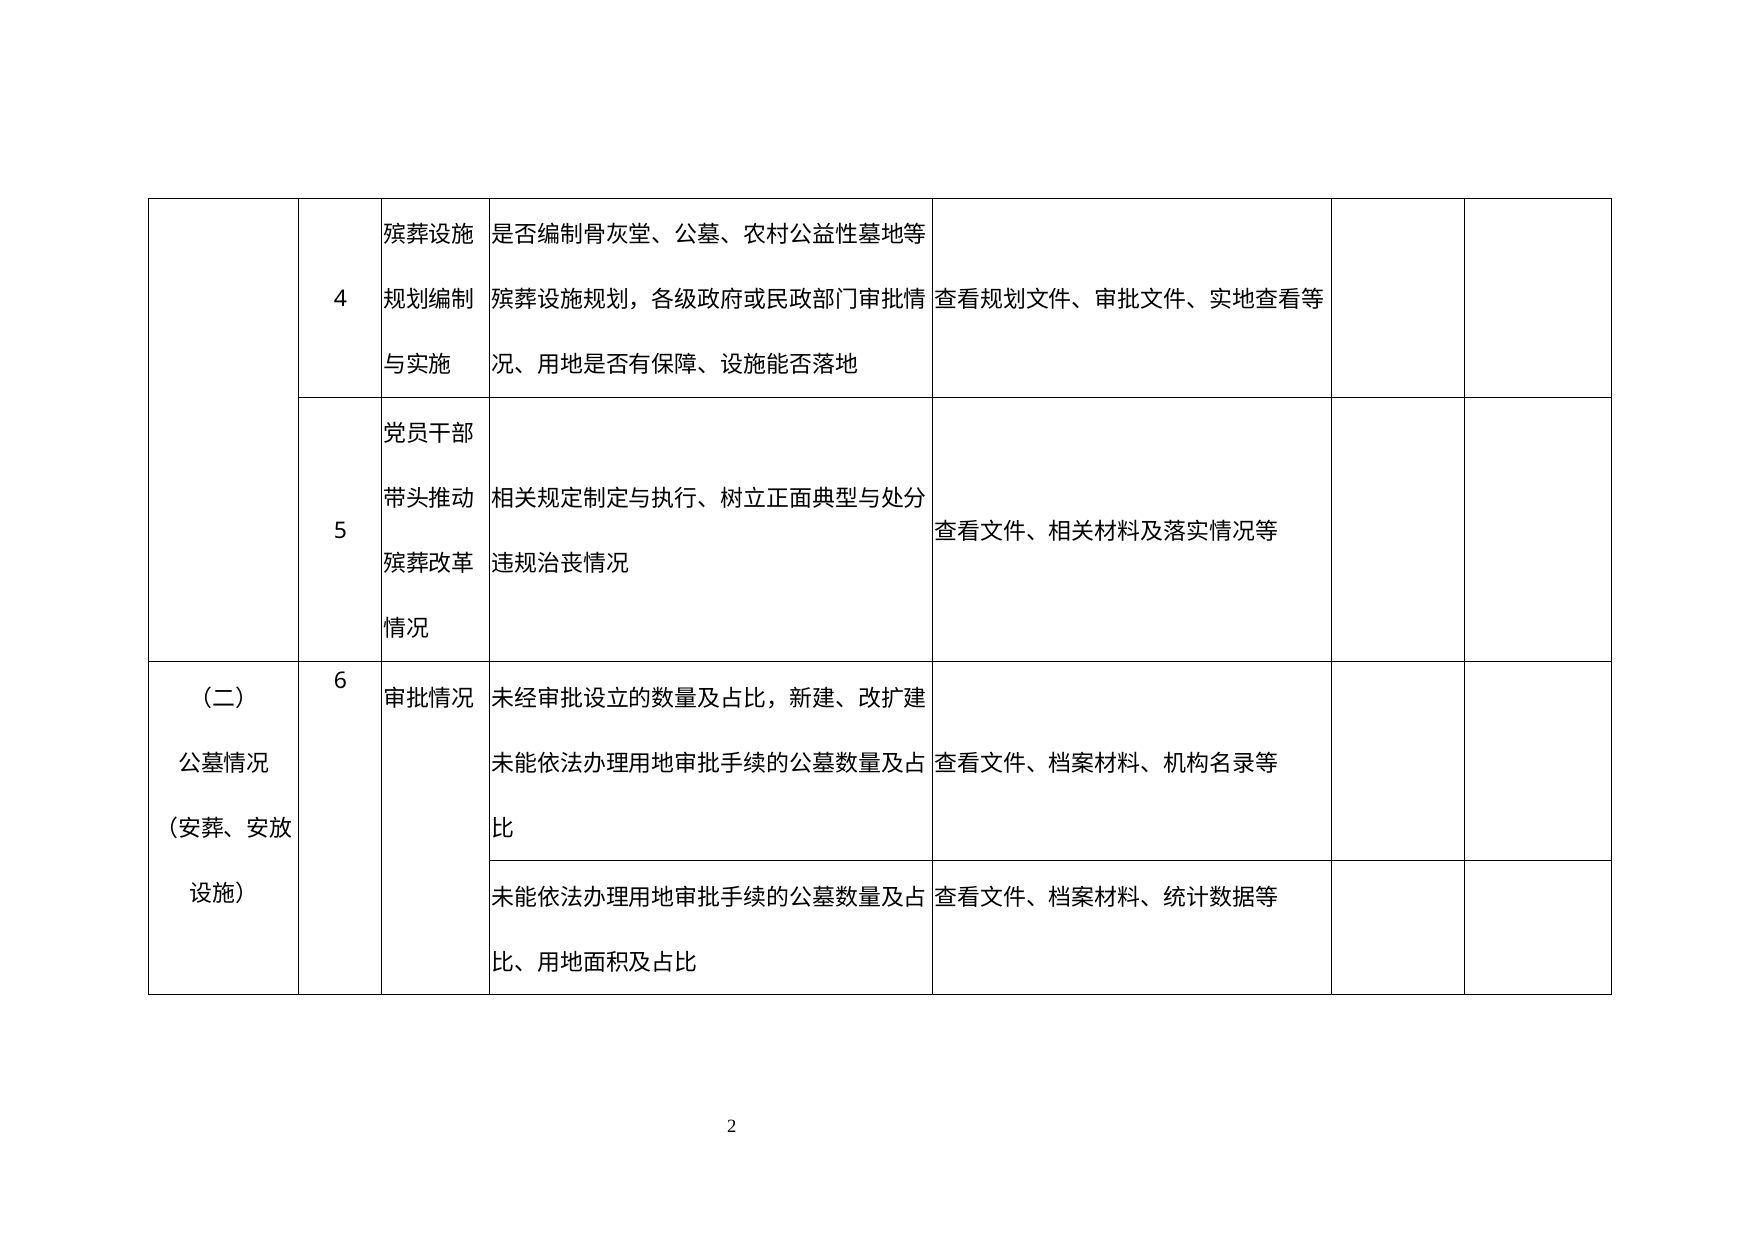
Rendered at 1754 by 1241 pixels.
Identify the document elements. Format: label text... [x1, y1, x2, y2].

table_cell 查看规划文件、审批文件、实地查看等 [933, 199, 1331, 397]
table_cell [1465, 662, 1611, 860]
table_cell 查看文件、档案材料、机构名录等 [933, 662, 1331, 860]
table_cell [1465, 398, 1611, 661]
table_cell 党员干部带头推动殡葬改革情况 [382, 398, 489, 661]
table_cell [1332, 662, 1464, 860]
table_cell [1465, 861, 1611, 994]
table_cell 4 [299, 199, 381, 397]
table_cell 相关规定制定与执行、树立正面典型与处分违规治丧情况 [490, 398, 932, 661]
table_cell [1332, 861, 1464, 994]
table_cell [1465, 199, 1611, 397]
table_cell 查看文件、档案材料、统计数据等 [933, 861, 1331, 994]
table_cell [1332, 199, 1464, 397]
table_cell 殡葬设施规划编制与实施 [382, 199, 489, 397]
table_cell 未能依法办理用地审批手续的公墓数量及占比、用地面积及占比 [490, 861, 932, 994]
table_cell [1332, 398, 1464, 661]
table_cell 未经审批设立的数量及占比，新建、改扩建未能依法办理用地审批手续的公墓数量及占比 [490, 662, 932, 860]
table_cell 6 [299, 662, 381, 994]
table_cell 5 [299, 398, 381, 661]
table_cell 是否编制骨灰堂、公墓、农村公益性墓地等殡葬设施规划，各级政府或民政部门审批情况、用地是否有保障、设施能否落地 [490, 199, 932, 397]
table_cell 查看文件、相关材料及落实情况等 [933, 398, 1331, 661]
table_cell （二） 公墓情况 （安葬、安放设施） [149, 662, 298, 994]
table_cell 审批情况 [382, 662, 489, 994]
